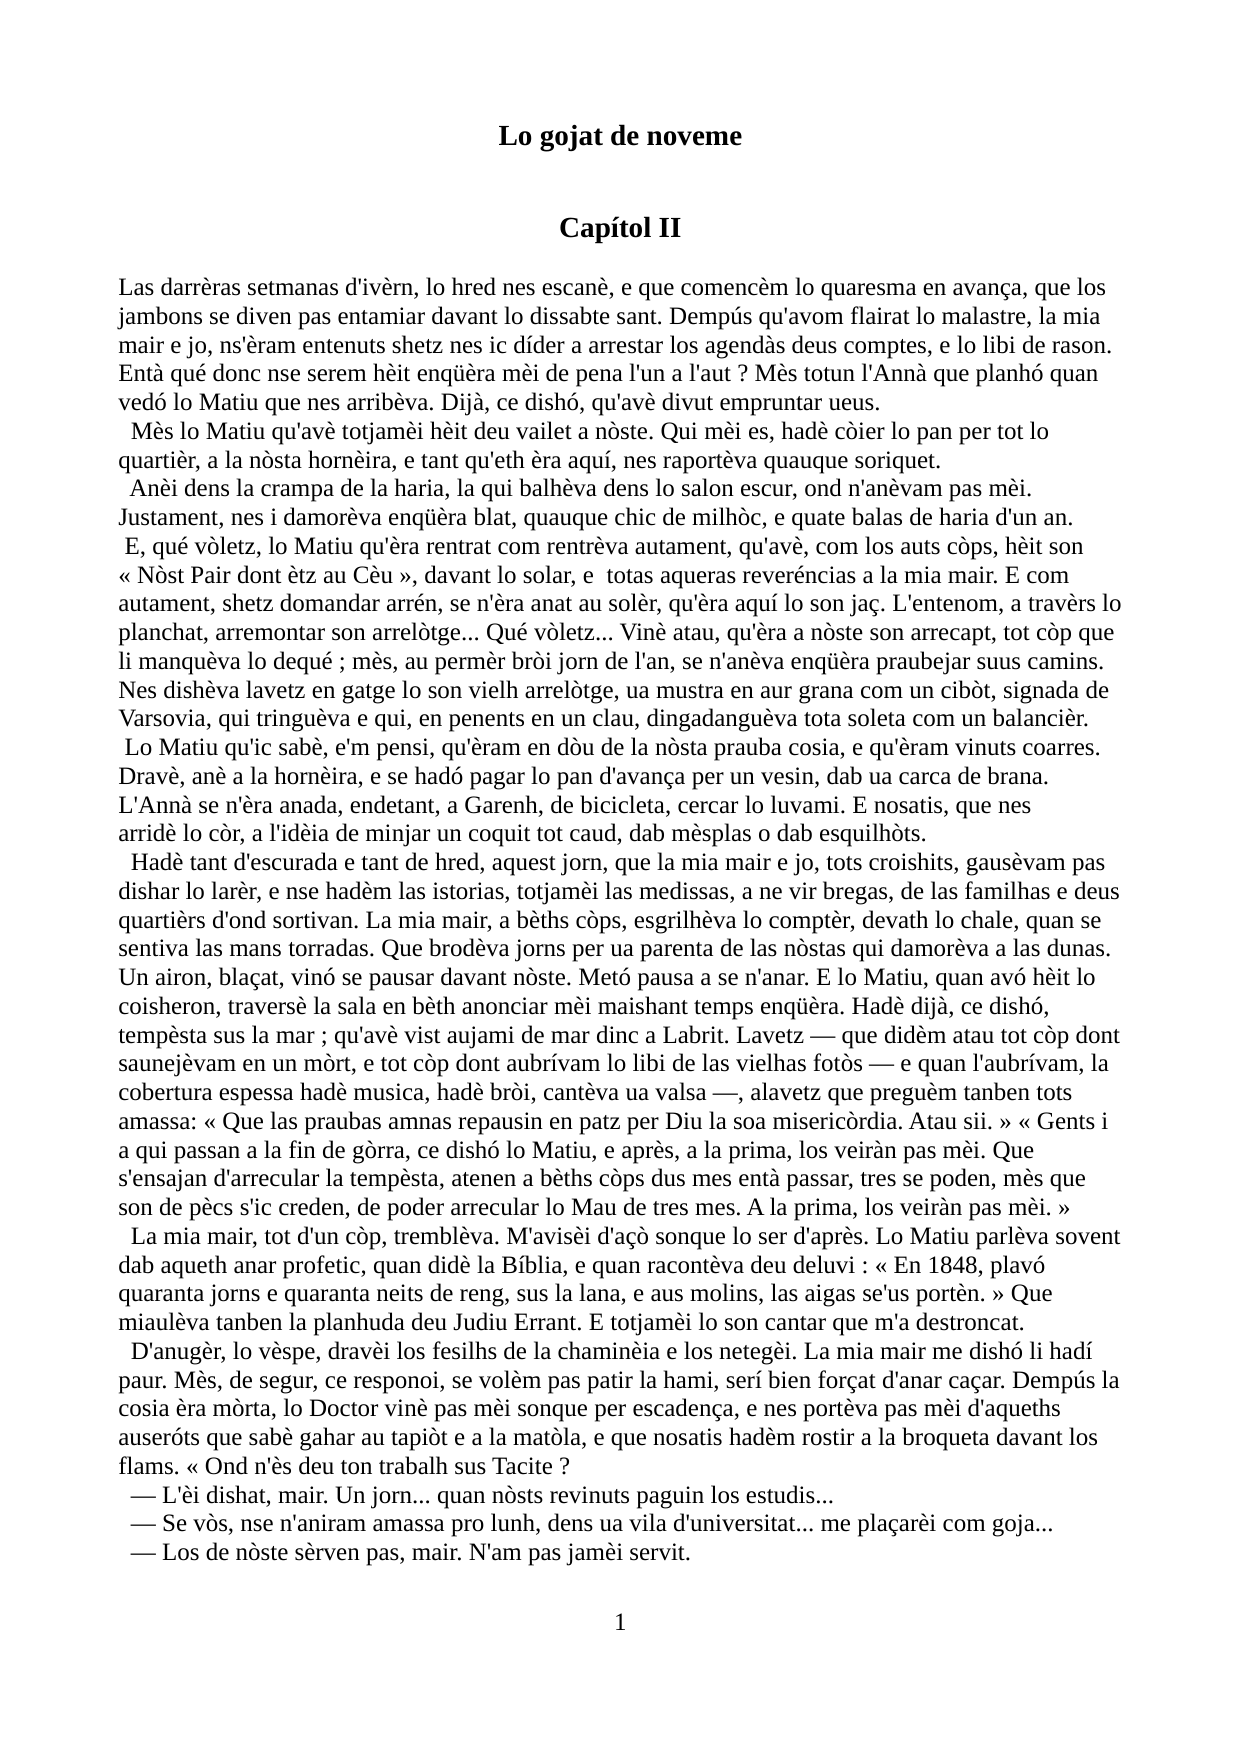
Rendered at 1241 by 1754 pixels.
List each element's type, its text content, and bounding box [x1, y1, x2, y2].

text arridè lo còr, a l'idèia de minjar un coquit tot caud, dab mèsplas o dab esquilhòts. [118, 818, 1122, 847]
text Mès lo Matiu qu'avè totjamèi hèit deu vailet a nòste. Qui mèi es, hadè còier lo pan per tot lo quartièr, a la nòsta hornèira, e tant qu'eth èra aquí, nes raportèva quauque soriquet. [118, 416, 1122, 473]
text — Los de nòste sèrven pas, mair. N'am pas jamèi servit. [118, 1537, 1122, 1566]
text Hadè tant d'escurada e tant de hred, aquest jorn, que la mia mair e jo, tots croishits, gausèvam pas dishar lo larèr, e nse hadèm las istorias, totjamèi las medissas, a ne vir bregas, de las familhas e deus quartièrs d'ond sortivan. La mia mair, a bèths còps, esgrilhèva lo comptèr, devath lo chale, quan se sentiva las mans torradas. Que brodèva jorns per ua parenta de las nòstas qui damorèva a las dunas. Un airon, blaçat, vinó se pausar davant nòste. Metó pausa a se n'anar. E lo Matiu, quan avó hèit lo coisheron, traversè la sala en bèth anonciar mèi maishant temps enqüèra. Hadè dijà, ce dishó, tempèsta sus la mar ; qu'avè vist aujami de mar dinc a Labrit. Lavetz — que didèm atau tot còp dont saunejèvam en un mòrt, e tot còp dont aubrívam lo libi de las vielhas fotòs — e quan l'aubrívam, la cobertura espessa hadè musica, hadè bròi, cantèva ua valsa —, alavetz que preguèm tanben tots amassa: « Que las praubas amnas repausin en patz per Diu la soa misericòrdia. Atau sii. » « Gents i a qui passan a la fin de gòrra, ce dishó lo Matiu, e après, a la prima, los veiràn pas mèi. Que s'ensajan d'arrecular la tempèsta, atenen a bèths còps dus mes entà passar, tres se poden, mès que son de pècs s'ic creden, de poder arrecular lo Mau de tres mes. A la prima, los veiràn pas mèi. » [118, 847, 1122, 1221]
text D'anugèr, lo vèspe, dravèi los fesilhs de la chaminèia e los netegèi. La mia mair me dishó li hadí paur. Mès, de segur, ce responoi, se volèm pas patir la hami, serí bien forçat d'anar caçar. Dempús la cosia èra mòrta, lo Doctor vinè pas mèi sonque per escadença, e nes portèva pas mèi d'aqueths auseróts que sabè gahar au tapiòt e a la matòla, e que nosatis hadèm rostir a la broqueta davant los flams. « Ond n'ès deu ton trabalh sus Tacite ? [118, 1336, 1122, 1480]
text Capítol II [118, 210, 1122, 243]
text Lo Matiu qu'ic sabè, e'm pensi, qu'èram en dòu de la nòsta prauba cosia, e qu'èram vinuts coarres. Dravè, anè a la hornèira, e se hadó pagar lo pan d'avança per un vesin, dab ua carca de brana. L'Annà se n'èra anada, endetant, a Garenh, de bicicleta, cercar lo luvami. E nosatis, que nes [118, 732, 1122, 818]
text Las darrèras setmanas d'ivèrn, lo hred nes escanè, e que comencèm lo quaresma en avança, que los jambons se diven pas entamiar davant lo dissabte sant. Dempús qu'avom flairat lo malastre, la mia mair e jo, ns'èram entenuts shetz nes ic díder a arrestar los agendàs deus comptes, e lo libi de rason. Entà qué donc nse serem hèit enqüèra mèi de pena l'un a l'aut ? Mès totun l'Annà que planhó quan vedó lo Matiu que nes arribèva. Dijà, ce dishó, qu'avè divut empruntar ueus. [118, 272, 1122, 416]
text — L'èi dishat, mair. Un jorn... quan nòsts revinuts paguin los estudis... [118, 1480, 1122, 1508]
text La mia mair, tot d'un còp, tremblèva. M'avisèi d'açò sonque lo ser d'après. Lo Matiu parlèva sovent dab aqueth anar profetic, quan didè la Bíblia, e quan racontèva deu deluvi : « En 1848, plavó quaranta jorns e quaranta neits de reng, sus la lana, e aus molins, las aigas se'us portèn. » Que miaulèva tanben la planhuda deu Judiu Errant. E totjamèi lo son cantar que m'a destroncat. [118, 1221, 1122, 1336]
text E, qué vòletz, lo Matiu qu'èra rentrat com rentrèva autament, qu'avè, com los auts còps, hèit son [118, 531, 1122, 560]
text — Se vòs, nse n'aniram amassa pro lunh, dens ua vila d'universitat... me plaçarèi com goja... [118, 1508, 1122, 1537]
text Anèi dens la crampa de la haria, la qui balhèva dens lo salon escur, ond n'anèvam pas mèi. Justament, nes i damorèva enqüèra blat, quauque chic de milhòc, e quate balas de haria d'un an. [118, 473, 1122, 531]
text « Nòst Pair dont ètz au Cèu », davant lo solar, e totas aqueras reveréncias a la mia mair. E com autament, shetz domandar arrén, se n'èra anat au solèr, qu'èra aquí lo son jaç. L'entenom, a travèrs lo planchat, arremontar son arrelòtge... Qué vòletz... Vinè atau, qu'èra a nòste son arrecapt, tot còp que li manquèva lo dequé ; mès, au permèr bròi jorn de l'an, se n'anèva enqüèra praubejar suus camins. Nes dishèva lavetz en gatge lo son vielh arrelòtge, ua mustra en aur grana com un cibòt, signada de Varsovia, qui tringuèva e qui, en penents en un clau, dingadanguèva tota soleta com un balancièr. [118, 560, 1122, 732]
